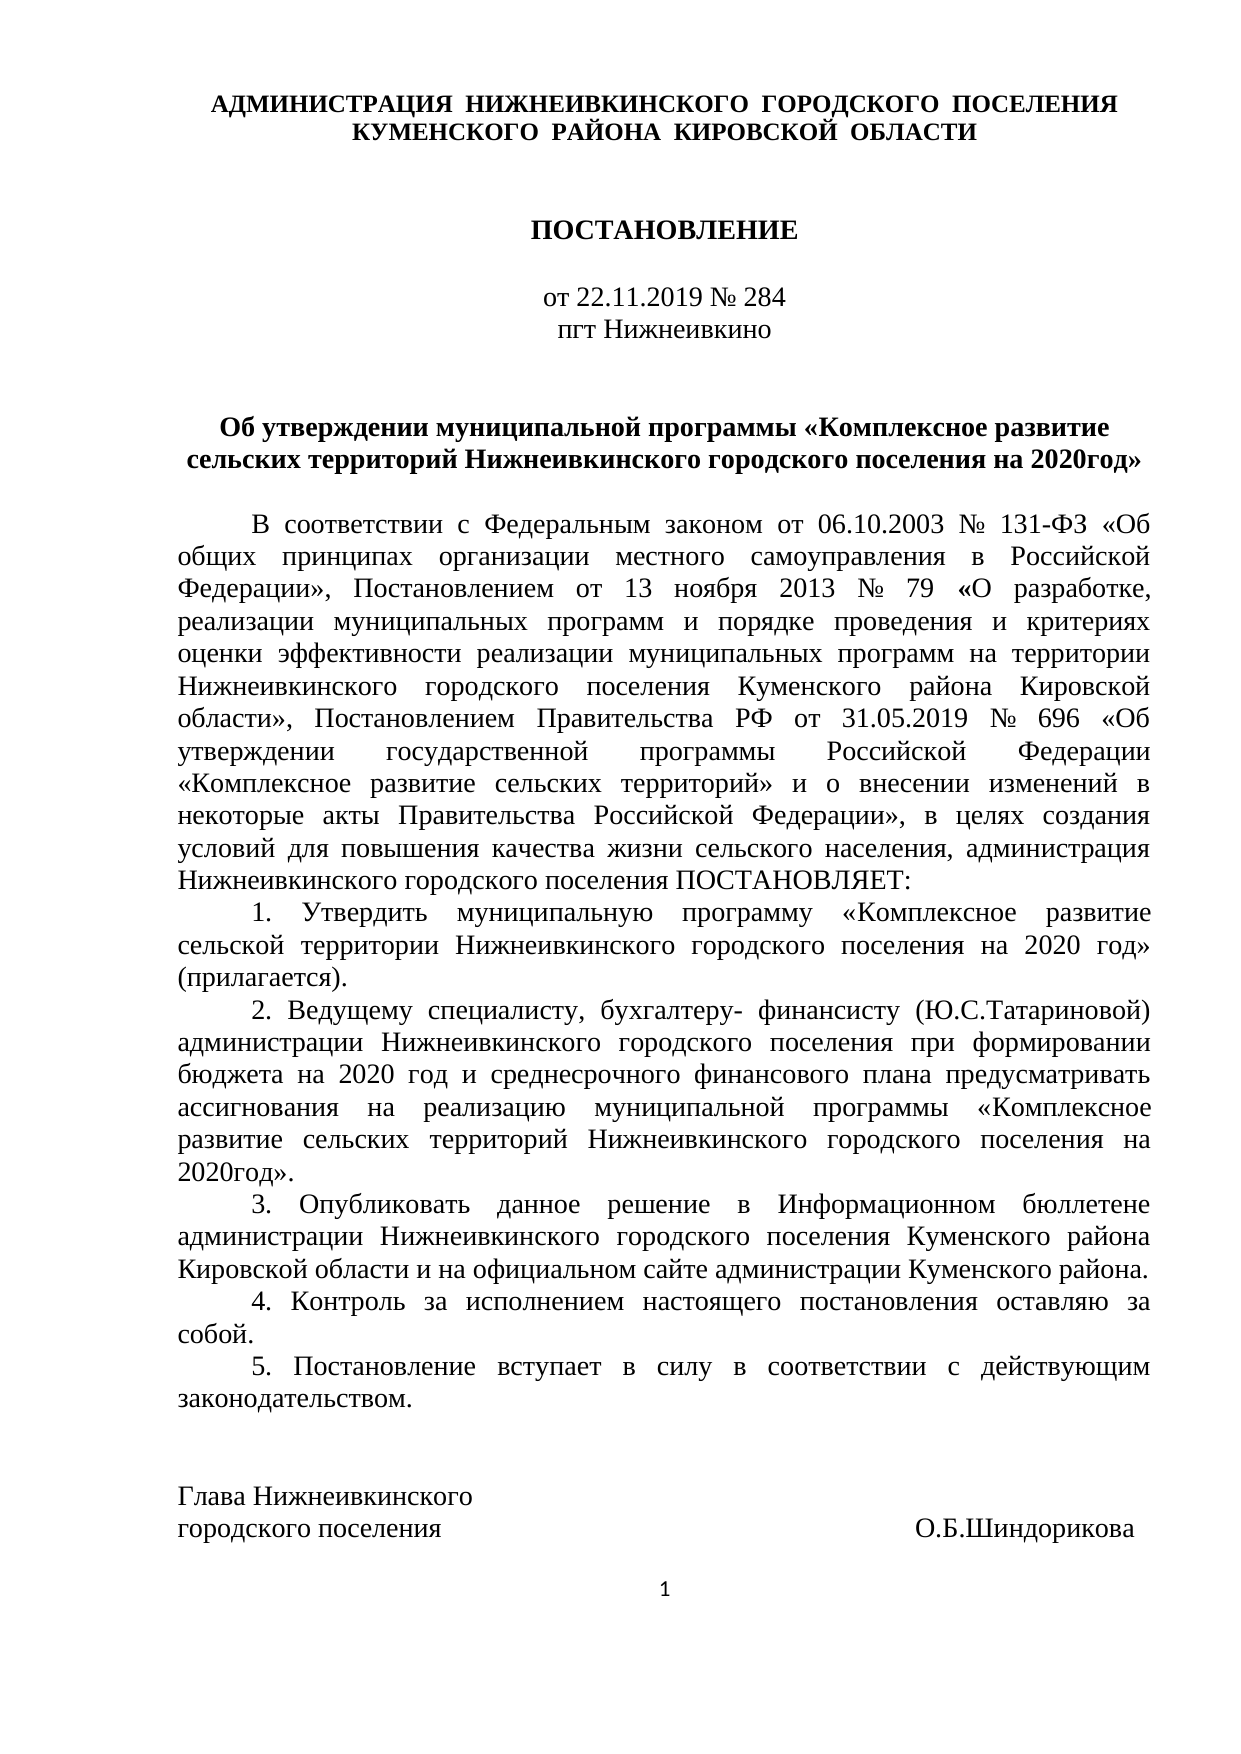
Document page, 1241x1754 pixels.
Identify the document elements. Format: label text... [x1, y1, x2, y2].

text АДМИНИСТРАЦИЯ НИЖНЕИВКИНСКОГО ГОРОДСКОГО ПОСЕЛЕНИЯ [177, 89, 1152, 117]
text Глава Нижнеивкинского [177, 1479, 1152, 1511]
text КУМЕНСКОГО РАЙОНА КИРОВСКОЙ ОБЛАСТИ [177, 117, 1152, 146]
text сельских территорий Нижнеивкинского городского поселения на 2020год» [177, 442, 1152, 474]
text В соответствии с Федеральным законом от 06.10.2003 № 131-ФЗ «Об общих принципах организации местного самоуправления в Российской Федерации», Постановлением от 13 ноября 2013 № 79 «О разработке, реализации муниципальных программ и порядке проведения и критериях оценки эффективности реализации муниципальных программ на территории Нижнеивкинского городского поселения Куменского района Кировской области», Постановлением Правительства РФ от 31.05.2019 № 696 «Об утверждении государственной программы Российской Федерации «Комплексное развитие сельских территорий» и о внесении изменений в некоторые акты Правительства Российской Федерации», в целях создания условий для повышения качества жизни сельского населения, администрация Нижнеивкинского городского поселения ПОСТАНОВЛЯЕТ: [177, 507, 1152, 896]
text Об утверждении муниципальной программы «Комплексное развитие [177, 409, 1152, 442]
text 3. Опубликовать данное решение в Информационном бюллетене администрации Нижнеивкинского городского поселения Куменского района Кировской области и на официальном сайте администрации Куменского района. [177, 1187, 1152, 1284]
text 2. Ведущему специалисту, бухгалтеру- финансисту (Ю.С.Татариновой) администрации Нижнеивкинского городского поселения при формировании бюджета на 2020 год и среднесрочного финансового плана предусматривать ассигнования на реализацию муниципальной программы «Комплексное развитие сельских территорий Нижнеивкинского городского поселения на 2020год». [177, 993, 1152, 1187]
subtitle ПОСТАНОВЛЕНИЕ [177, 213, 1152, 246]
text 4. Контроль за исполнением настоящего постановления оставляю за собой. [177, 1284, 1152, 1349]
text 1. Утвердить муниципальную программу «Комплексное развитие сельской территории Нижнеивкинского городского поселения на 2020 год» (прилагается). [177, 896, 1152, 993]
text 5. Постановление вступает в силу в соответствии с действующим законодательством. [177, 1349, 1152, 1414]
text от 22.11.2019 № 284 [177, 280, 1152, 312]
text городского поселения О.Б.Шиндорикова [177, 1511, 1152, 1543]
text пгт Нижнеивкино [177, 312, 1152, 345]
